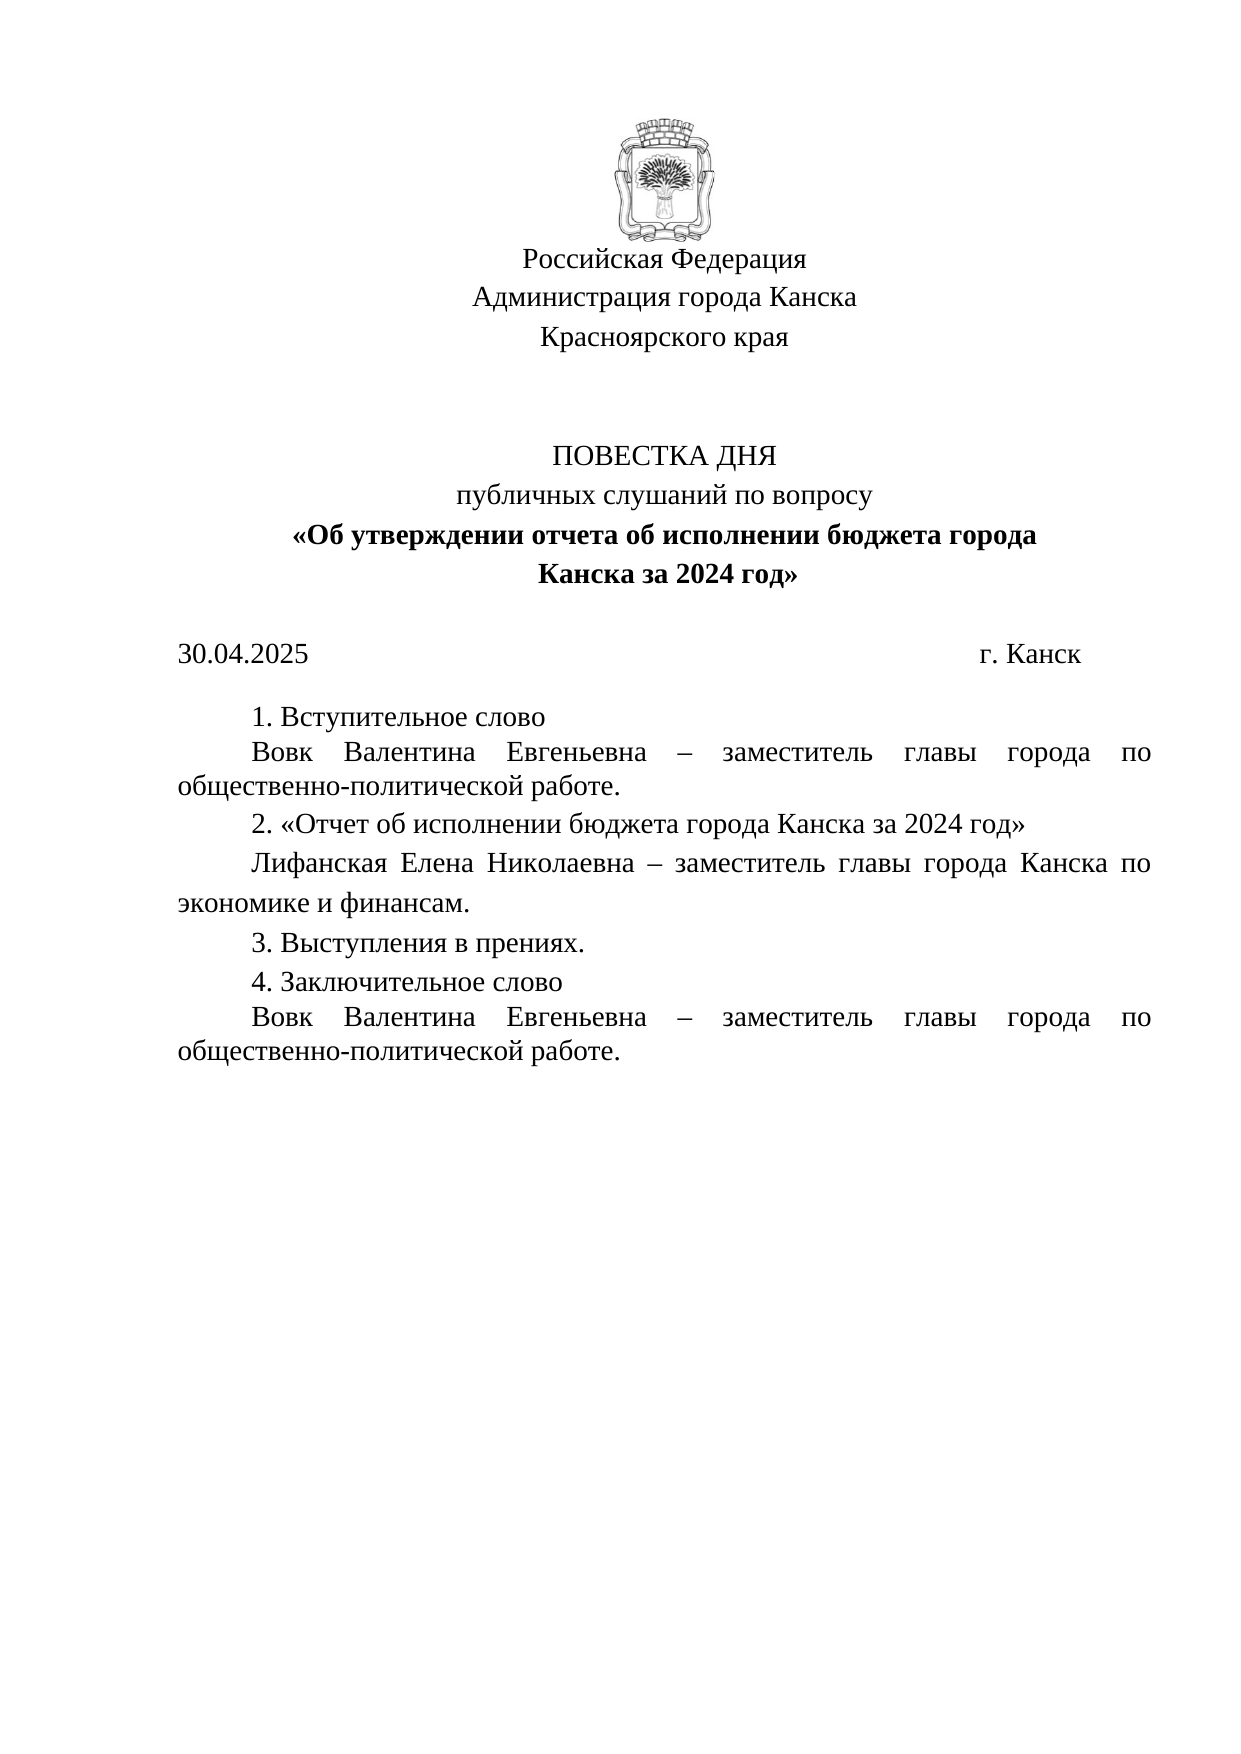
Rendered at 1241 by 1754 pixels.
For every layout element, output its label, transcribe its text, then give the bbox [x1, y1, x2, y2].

text Администрация города Канска Красноярского края [177, 275, 1152, 354]
text «Об утверждении отчета об исполнении бюджета города [177, 513, 1152, 552]
text Российская Федерация [177, 242, 1152, 275]
text Вовк Валентина Евгеньевна – заместитель главы города по общественно-политической работе. [177, 999, 1152, 1067]
text ПОВЕСТКА ДНЯ [177, 433, 1152, 473]
text 3. Выступления в прениях. [177, 920, 1152, 960]
text Канска за 2024 год» [177, 552, 1152, 592]
text Вовк Валентина Евгеньевна – заместитель главы города по общественно-политической работе. [177, 734, 1152, 802]
text 4. Заключительное слово [177, 960, 1152, 999]
text публичных слушаний по вопросу [177, 473, 1152, 513]
text Лифанская Елена Николаевна – заместитель главы города Канска по экономике и финансам. [177, 841, 1152, 920]
picture [614, 118, 715, 242]
text 30.04.2025 г. Канск [177, 631, 1152, 671]
text 1. Вступительное слово [177, 695, 1152, 734]
text 2. «Отчет об исполнении бюджета города Канска за 2024 год» [177, 802, 1152, 841]
